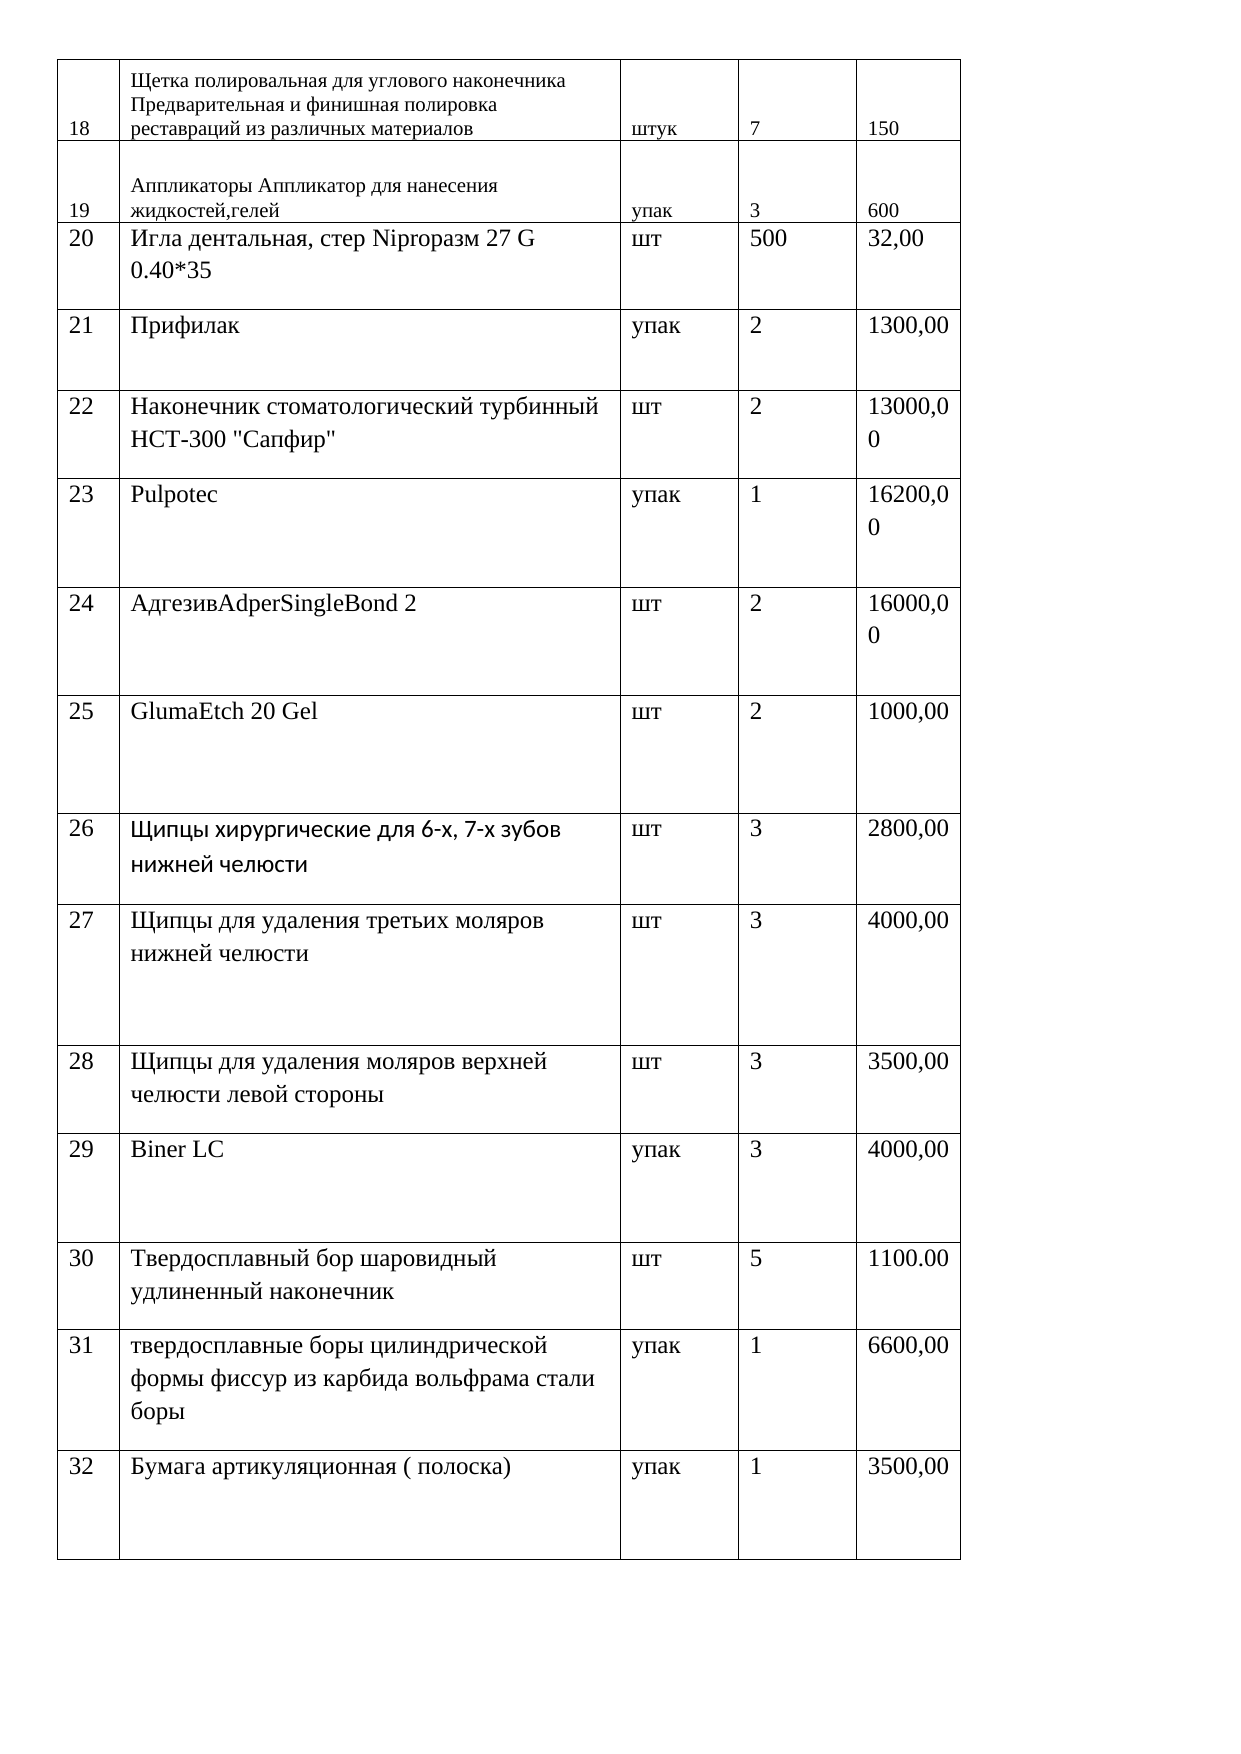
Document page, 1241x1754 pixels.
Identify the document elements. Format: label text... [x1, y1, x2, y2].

table_cell 13000,00 [857, 391, 960, 478]
table_cell 16000,00 [857, 588, 960, 695]
table_cell 19 [58, 141, 119, 222]
table_cell 150 [857, 60, 960, 140]
table_cell шт [621, 391, 738, 478]
table_cell 500 [739, 223, 856, 309]
table_cell 24 [58, 588, 119, 695]
table_cell 3 [739, 141, 856, 222]
table_cell Аппликаторы Аппликатор для нанесения жидкостей,гелей [120, 141, 620, 222]
table_cell GlumaEtch 20 Gel [120, 696, 620, 812]
table_cell 30 [58, 1243, 119, 1329]
table_cell Biner LC [120, 1134, 620, 1242]
table_cell 600 [857, 141, 960, 222]
table_cell Щипцы для удаления третьих моляров нижней челюсти [120, 905, 620, 1045]
table_cell 31 [58, 1330, 119, 1450]
table_cell 3 [739, 1134, 856, 1242]
table_cell Щетка полировальная для углового наконечника Предварительная и финишная полировка реставраций из различных материалов [120, 60, 620, 140]
table_cell 1300,00 [857, 310, 960, 390]
table_cell 7 [739, 60, 856, 140]
table_cell 20 [58, 223, 119, 309]
table_cell 2800,00 [857, 814, 960, 904]
table_cell шт [621, 1243, 738, 1329]
table_cell Бумага артикуляционная ( полоска) [120, 1451, 620, 1558]
table_cell Прифилак [120, 310, 620, 390]
table_cell 27 [58, 905, 119, 1045]
table_cell 2 [739, 391, 856, 478]
table_cell упак [621, 479, 738, 587]
table_cell Щипцы хирургические для 6-х, 7-х зубов нижней челюсти [120, 814, 620, 904]
table_cell 1000,00 [857, 696, 960, 812]
table_cell 5 [739, 1243, 856, 1329]
table_cell 23 [58, 479, 119, 587]
table_cell штук [621, 60, 738, 140]
table_cell 4000,00 [857, 905, 960, 1045]
table_cell Игла дентальная, стер Niproразм 27 G 0.40*35 [120, 223, 620, 309]
table_cell АдгезивAdperSingleBond 2 [120, 588, 620, 695]
table_cell 29 [58, 1134, 119, 1242]
table_cell 32 [58, 1451, 119, 1558]
table_cell 22 [58, 391, 119, 478]
table_cell 3 [739, 814, 856, 904]
table_cell 1100.00 [857, 1243, 960, 1329]
table_cell 1 [739, 479, 856, 587]
table_cell 3 [739, 1046, 856, 1133]
table_cell 18 [58, 60, 119, 140]
table_cell шт [621, 814, 738, 904]
table_cell Pulpotec [120, 479, 620, 587]
table_cell упак [621, 310, 738, 390]
table_cell 1 [739, 1330, 856, 1450]
table_cell упак [621, 141, 738, 222]
table_cell Твердосплавный бор шаровидный удлиненный наконечник [120, 1243, 620, 1329]
table_cell шт [621, 1046, 738, 1133]
table_cell 3500,00 [857, 1046, 960, 1133]
table_cell шт [621, 696, 738, 812]
table_cell Наконечник стоматологический турбинный НСТ-300 "Сапфир" [120, 391, 620, 478]
table_cell упак [621, 1451, 738, 1558]
table_cell 26 [58, 814, 119, 904]
table_cell шт [621, 588, 738, 695]
table_cell 16200,00 [857, 479, 960, 587]
table_cell шт [621, 223, 738, 309]
table_cell шт [621, 905, 738, 1045]
table_cell 4000,00 [857, 1134, 960, 1242]
table_cell твердосплавные боры цилиндрической формы фиссур из карбида вольфрама стали боры [120, 1330, 620, 1450]
table_cell Щипцы для удаления моляров верхней челюсти левой стороны [120, 1046, 620, 1133]
table_cell 25 [58, 696, 119, 812]
table_cell 2 [739, 588, 856, 695]
table_cell 32,00 [857, 223, 960, 309]
table_cell 3 [739, 905, 856, 1045]
table_cell 28 [58, 1046, 119, 1133]
table_cell 3500,00 [857, 1451, 960, 1558]
table_cell 2 [739, 310, 856, 390]
table_cell 1 [739, 1451, 856, 1558]
table_cell 6600,00 [857, 1330, 960, 1450]
table_cell 21 [58, 310, 119, 390]
table_cell 2 [739, 696, 856, 812]
table_cell упак [621, 1330, 738, 1450]
table_cell упак [621, 1134, 738, 1242]
